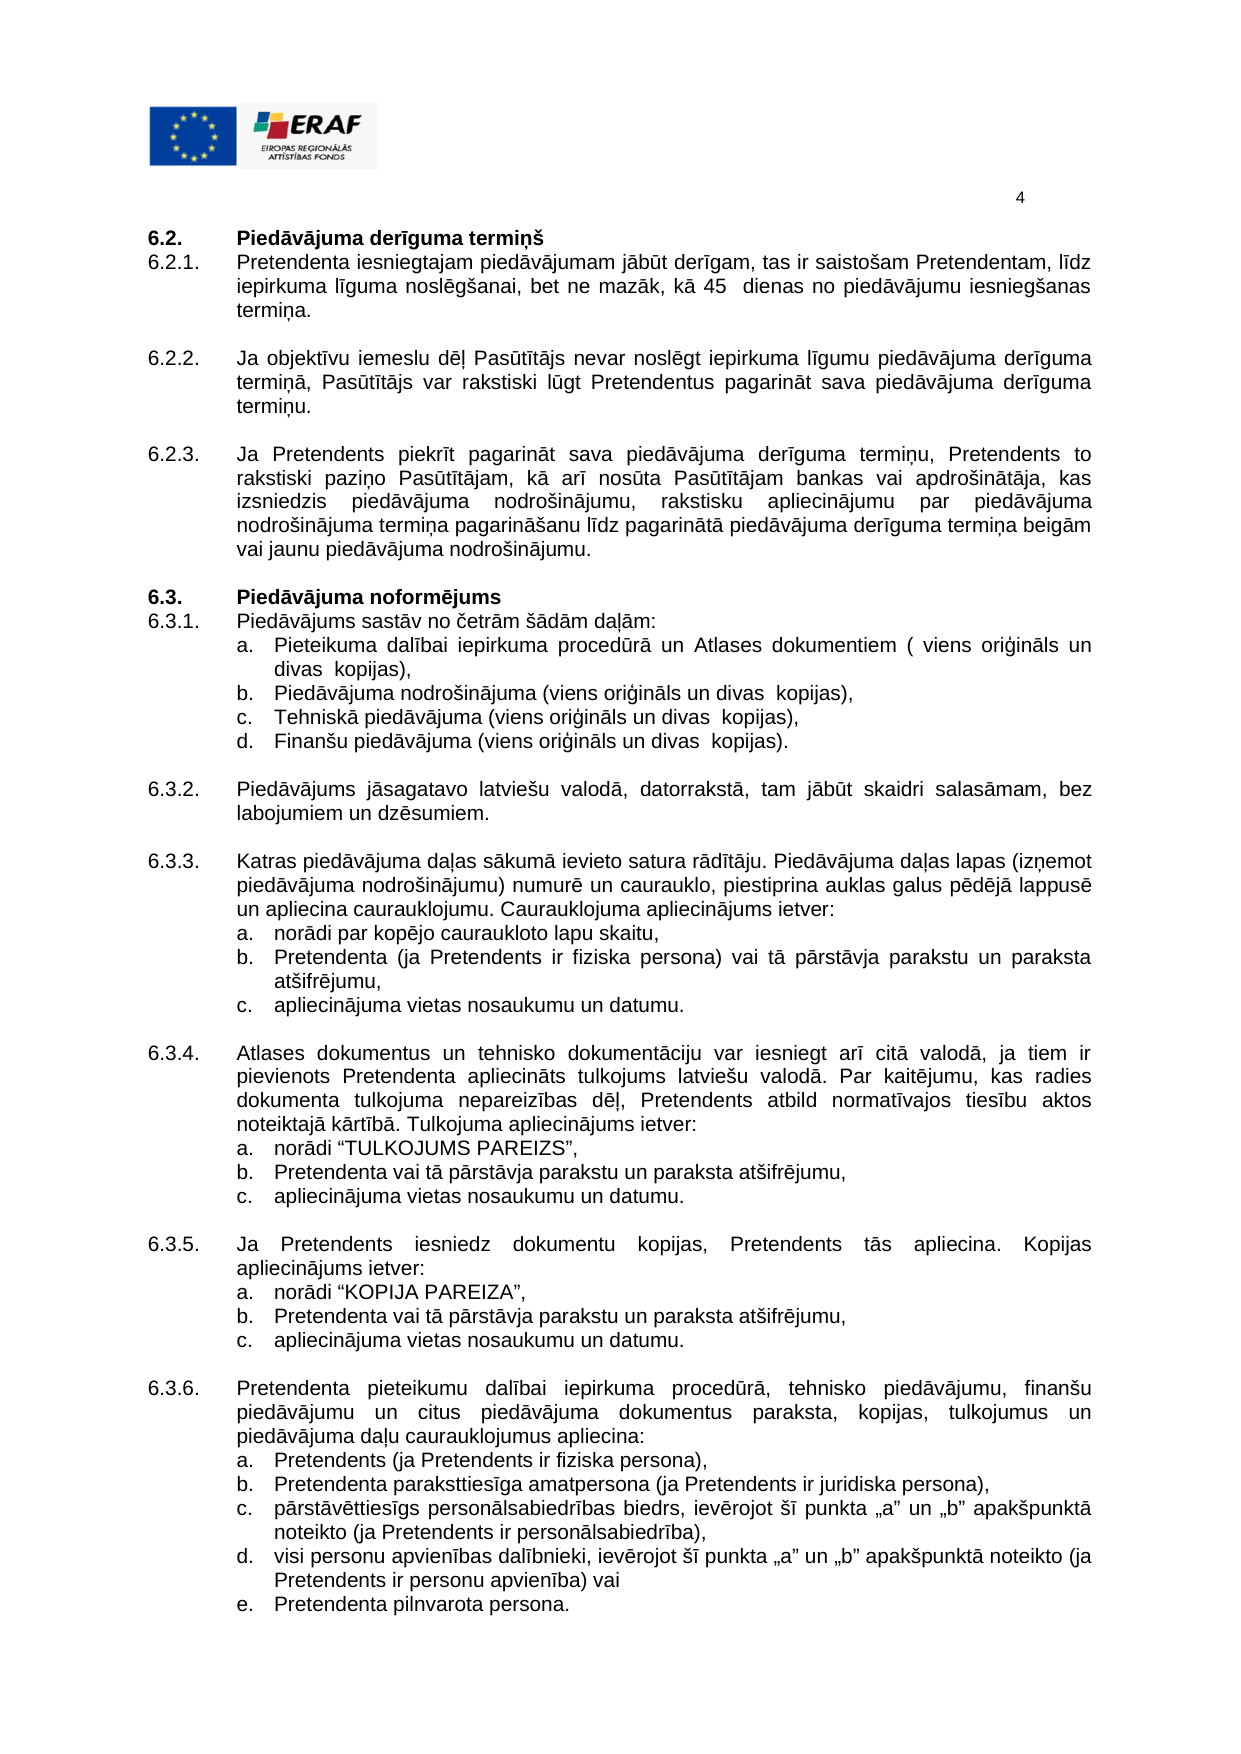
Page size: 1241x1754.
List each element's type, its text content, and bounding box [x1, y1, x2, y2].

list apliecinājuma vietas nosaukumu un datumu. [236, 1328, 1093, 1352]
list norādi “TULKOJUMS PAREIZS”, [236, 1136, 1093, 1160]
list Pieteikuma dalībai iepirkuma procedūrā un Atlases dokumentiem ( viens oriģināls un divas kopijas), [236, 633, 1093, 681]
list Piedāvājuma nodrošinājuma (viens oriģināls un divas kopijas), [236, 681, 1093, 705]
text Piedāvājums sastāv no četrām šādām daļām: [148, 609, 1093, 633]
text Piedāvājuma derīguma termiņš [148, 226, 1093, 250]
list Pretendenta paraksttiesīga amatpersona (ja Pretendents ir juridiska persona), [236, 1472, 1093, 1496]
list norādi par kopējo cauraukloto lapu skaitu, [236, 921, 1093, 944]
list Pretendenta (ja Pretendents ir fiziska persona) vai tā pārstāvja parakstu un paraksta atšifrējumu, [236, 944, 1093, 992]
list Finanšu piedāvājuma (viens oriģināls un divas kopijas). [236, 729, 1093, 753]
list norādi “KOPIJA PAREIZA”, [236, 1280, 1093, 1304]
text Ja Pretendents iesniedz dokumentu kopijas, Pretendents tās apliecina. Kopijas apliecinājums ietver: [148, 1232, 1093, 1280]
text Pretendenta iesniegtajam piedāvājumam jābūt derīgam, tas ir saistošam Pretendentam, līdz iepirkuma noslēgšanai, bet ne mazāk, kā 45 dienas no piedāvājumu iesniegšanas termiņa. [148, 250, 1093, 322]
text Katras piedāvājuma daļas sākumā ievieto satura rādītāju. Piedāvājuma daļas lapas (izņemot piedāvājuma nodrošinājumu) numurē un caurauklo, piestiprina auklas galus pēdējā lappusē un apliecina caurauklojumu. Caurauklojuma apliecinājums ietver: [148, 849, 1093, 921]
list Pretendenta vai tā pārstāvja parakstu un paraksta atšifrējumu, [236, 1160, 1093, 1184]
list apliecinājuma vietas nosaukumu un datumu. [236, 1184, 1093, 1208]
list apliecinājuma vietas nosaukumu un datumu. [236, 992, 1093, 1016]
text Pretendenta pieteikumu dalībai iepirkuma procedūrā, tehnisko piedāvājumu, finanšu piedāvājumu un citus piedāvājuma dokumentus paraksta, kopijas, tulkojumus un piedāvājuma daļu caurauklojumus apliecina: [148, 1376, 1093, 1448]
text Piedāvājums jāsagatavo latviešu valodā, datorrakstā, tam jābūt skaidri salasāmam, bez labojumiem un dzēsumiem. [148, 777, 1093, 825]
text Ja Pretendents piekrīt pagarināt sava piedāvājuma derīguma termiņu, Pretendents to rakstiski paziņo Pasūtītājam, kā arī nosūta Pasūtītājam bankas vai apdrošinātāja, kas izsniedzis piedāvājuma nodrošinājumu, rakstisku apliecinājumu par piedāvājuma nodrošinājuma termiņa pagarināšanu līdz pagarinātā piedāvājuma derīguma termiņa beigām vai jaunu piedāvājuma nodrošinājumu. [148, 441, 1093, 561]
text Atlases dokumentus un tehnisko dokumentāciju var iesniegt arī citā valodā, ja tiem ir pievienots Pretendenta apliecināts tulkojums latviešu valodā. Par kaitējumu, kas radies dokumenta tulkojuma nepareizības dēļ, Pretendents atbild normatīvajos tiesību noteiktajā kārtībā. Tulkojuma apliecinājums ietver: [148, 1040, 1093, 1136]
list Pretendenta vai tā pārstāvja parakstu un paraksta atšifrējumu, [236, 1304, 1093, 1328]
list pārstāvēttiesīgs personālsabiedrības biedrs, ievērojot šī punkta „a” un „b” apakšpunktā noteikto (ja Pretendents ir personālsabiedrība), [236, 1496, 1093, 1543]
picture [147, 102, 378, 169]
text Ja objektīvu iemeslu dēļ Pasūtītājs nevar noslēgt iepirkuma līgumu piedāvājuma derīguma termiņā, Pasūtītājs var rakstiski lūgt Pretendentus pagarināt sava piedāvājuma derīguma termiņu. [148, 346, 1093, 417]
list Pretendents (ja Pretendents ir fiziska persona), [236, 1448, 1093, 1472]
list visi personu apvienības dalībnieki, ievērojot šī punkta „a” un „b” apakšpunktā noteikto (ja Pretendents ir personu apvienība) vai [236, 1543, 1093, 1591]
list Tehniskā piedāvājuma (viens oriģināls un divas kopijas), [236, 705, 1093, 729]
list Pretendenta pilnvarota persona. [236, 1591, 1093, 1615]
text Piedāvājuma noformējums [148, 585, 1093, 609]
